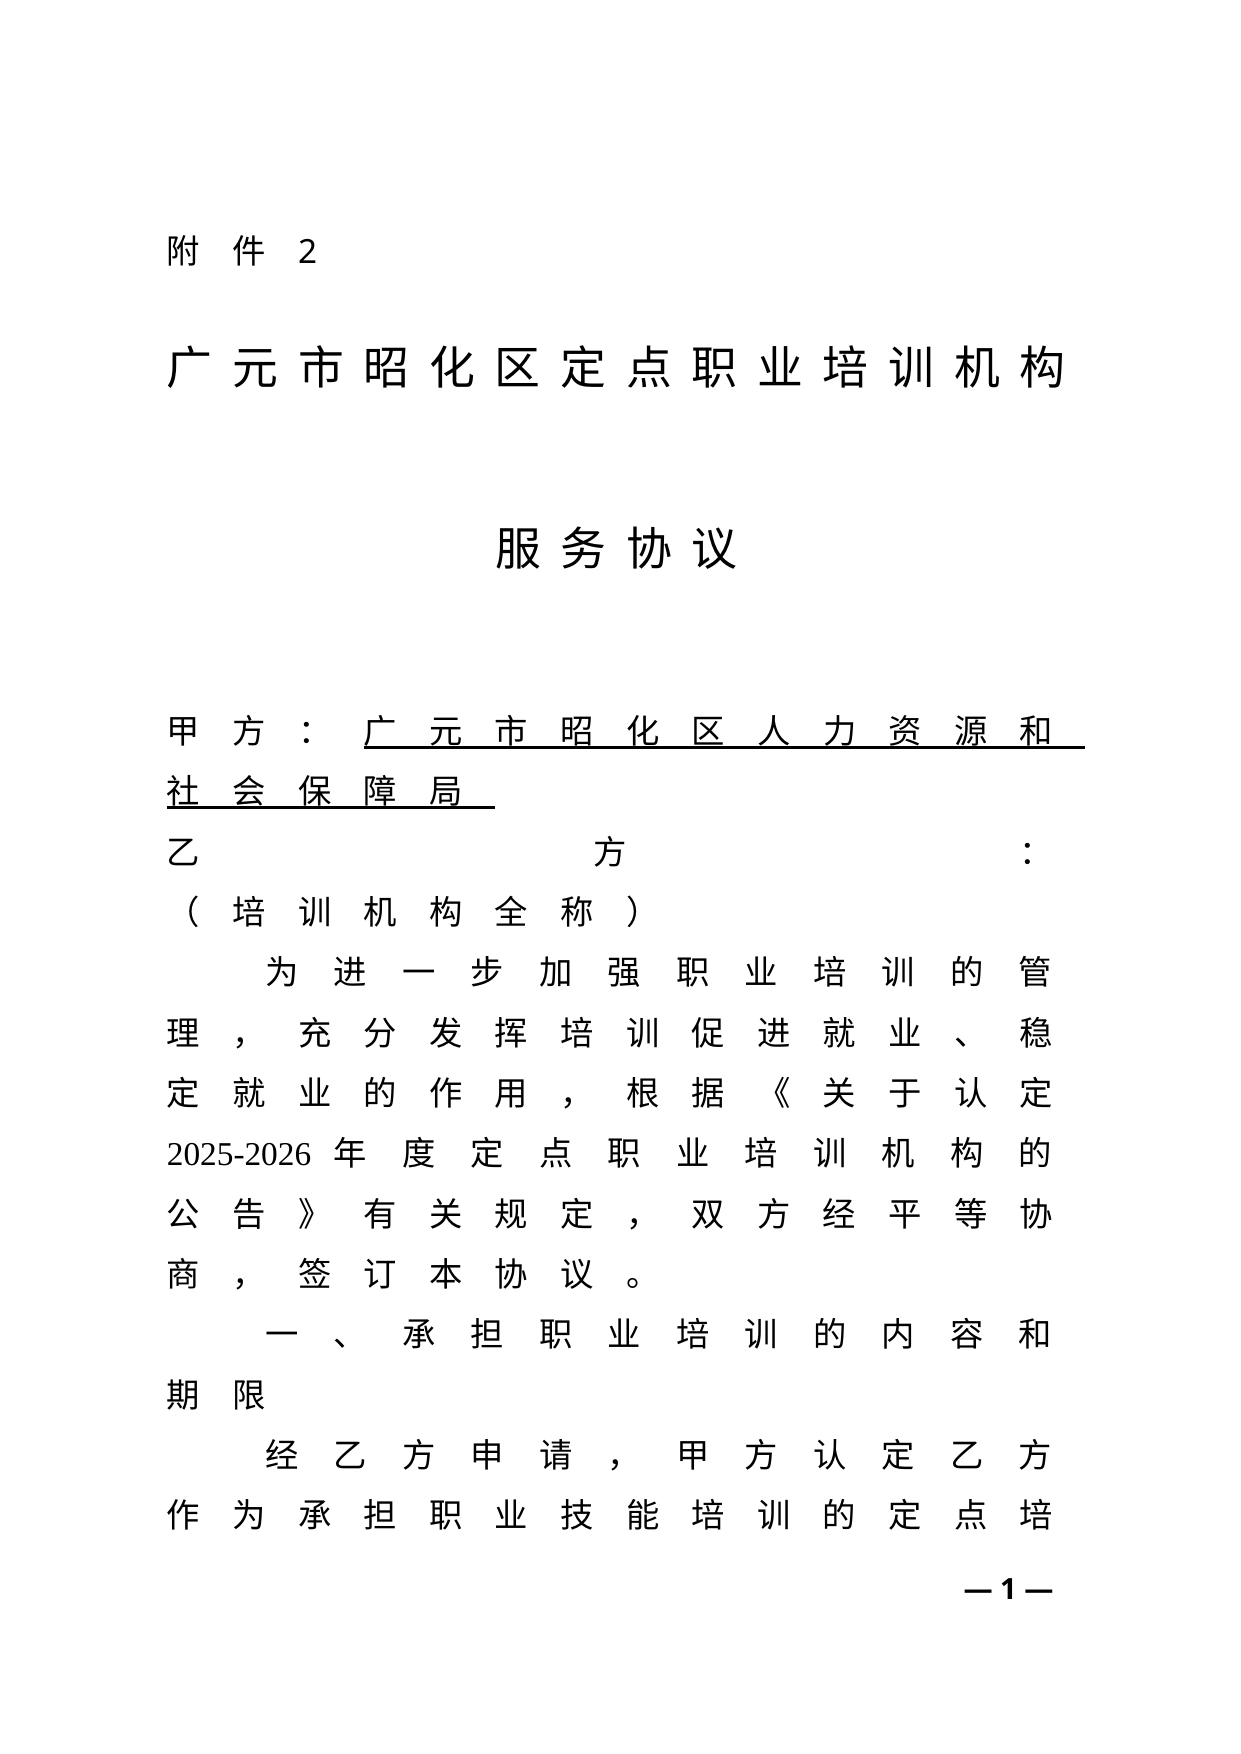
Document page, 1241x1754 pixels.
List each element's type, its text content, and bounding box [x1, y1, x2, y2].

text 甲方：广元市昭化区人力资源和社会保障局 [167, 699, 1085, 819]
text 为进一步加强职业培训的管理，充分发挥培训促进就业、稳定就业的作用，根据《关于认定2025-2026年度定点职业培训机构的公告》有关规定，双方经平等协商，签订本协议。 [167, 940, 1085, 1302]
text 一、承担职业培训的内容和期限 [167, 1302, 1085, 1423]
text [167, 1423, 1085, 1543]
text 附件2 [167, 219, 1085, 280]
text 广元市昭化区定点职业培训机构服务协议 [167, 304, 1085, 605]
text 乙方： （培训机构全称） [167, 819, 1085, 940]
